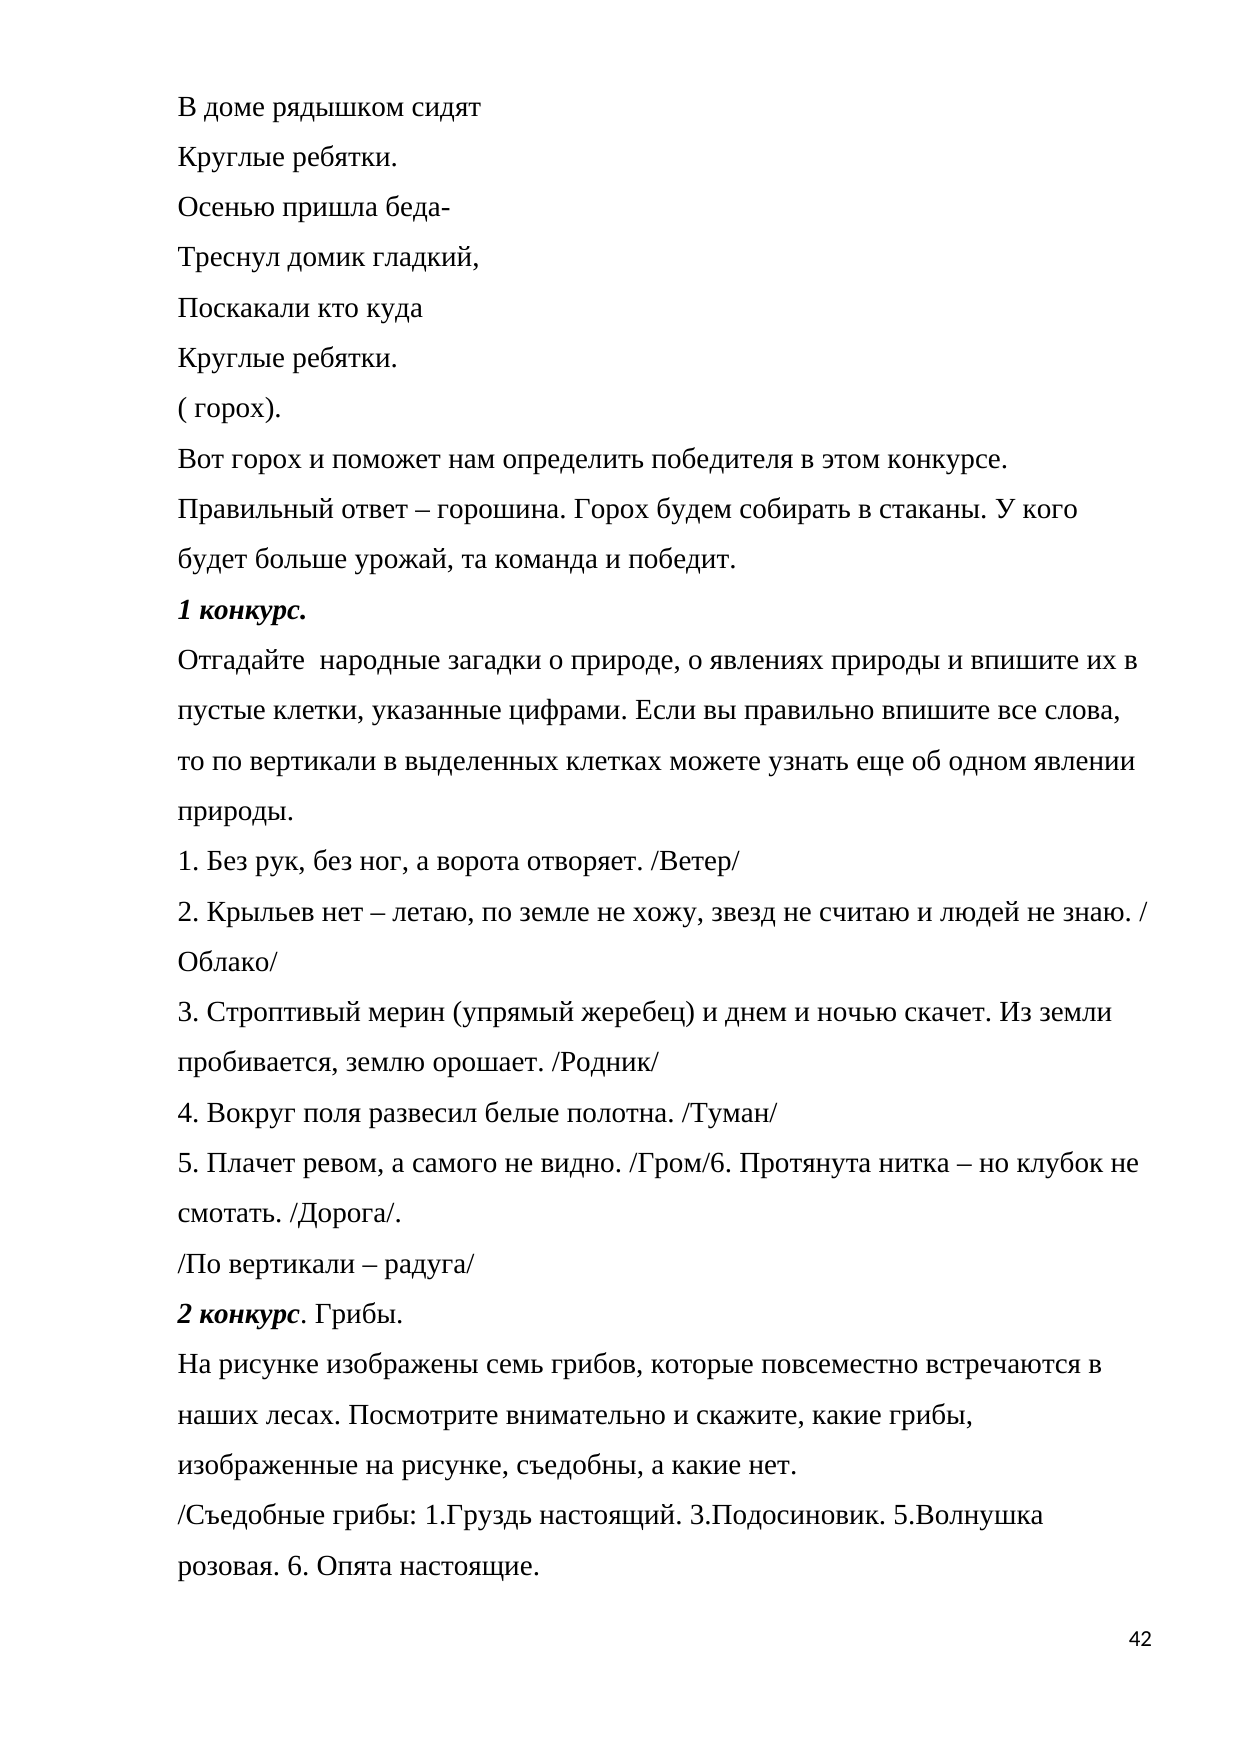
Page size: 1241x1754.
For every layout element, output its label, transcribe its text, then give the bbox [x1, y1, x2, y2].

text Отгадайте народные загадки о природе, о явлениях природы и впишите их в пустые клетки, указанные цифрами. Если вы правильно впишите все слова, то по вертикали в выделенных клетках можете узнать еще об одном явлении природы. [177, 642, 1152, 827]
text 1. Без рук, без ног, а ворота отворяет. /Ветер/ [177, 843, 1152, 877]
text 4. Вокруг поля развесил белые полотна. /Туман/ [177, 1095, 1152, 1128]
text В доме рядышком сидят [177, 89, 1152, 122]
text Круглые ребятки. [177, 340, 1152, 374]
text 5. Плачет ревом, а самого не видно. /Гром/6. Протянута нитка – но клубок не смотать. /Дорога/. [177, 1145, 1152, 1229]
text /По вертикали – радуга/ 2 конкурс. Грибы. [177, 1246, 1152, 1330]
text 2. Крыльев нет – летаю, по земле не хожу, звезд не считаю и людей не знаю. / Облако/ [177, 894, 1152, 977]
text 3. Строптивый мерин (упрямый жеребец) и днем и ночью скачет. Из земли пробивается, землю орошает. /Родник/ [177, 994, 1152, 1078]
text Вот горох и поможет нам определить победителя в этом конкурсе. Правильный ответ – горошина. Горох будем собирать в стаканы. У кого будет больше урожай, та команда и победит. 1 конкурс. [177, 441, 1152, 625]
text Осенью пришла беда- [177, 189, 1152, 223]
text Поскакали кто куда [177, 290, 1152, 323]
text Круглые ребятки. [177, 139, 1152, 172]
text ( горох). [177, 391, 1152, 424]
text /Съедобные грибы: 1.Груздь настоящий. 3.Подосиновик. 5.Волнушка розовая. 6. Опята настоящие. [177, 1497, 1152, 1581]
text Треснул домик гладкий, [177, 239, 1152, 273]
text На рисунке изображены семь грибов, которые повсеместно встречаются в наших лесах. Посмотрите внимательно и скажите, какие грибы, изображенные на рисунке, съедобны, а какие нет. [177, 1346, 1152, 1481]
